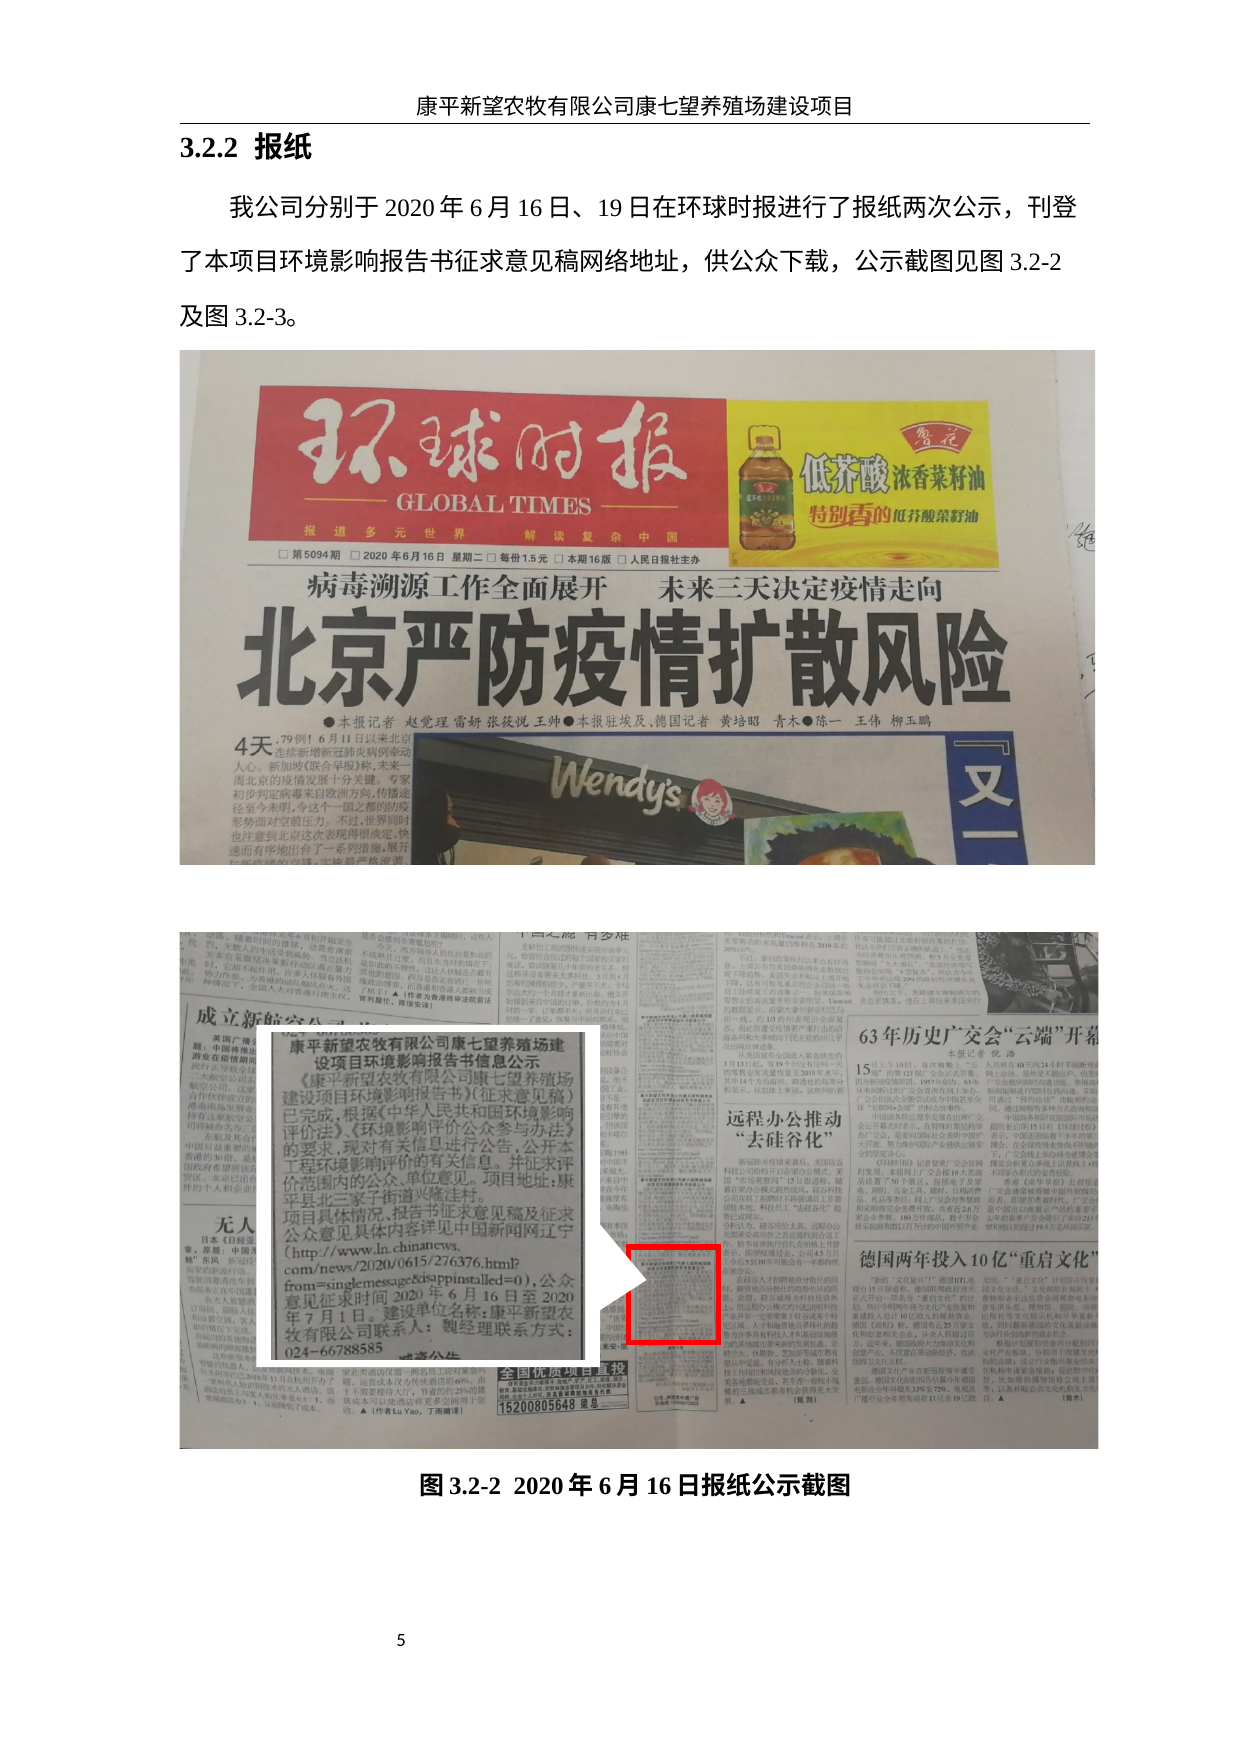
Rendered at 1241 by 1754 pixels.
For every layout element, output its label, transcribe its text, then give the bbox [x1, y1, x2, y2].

text 我公司分别于2020年6月16日、19日在环球时报进行了报纸两次公示，刊登了本项目环境影响报告书征求意见稿网络地址，供公众下载，公示截图见图3.2-2及图3.2-3。 [179, 187, 1090, 332]
subtitle 报纸 [179, 124, 1090, 166]
text 图3.2-2 2020年6月16日报纸公示截图 [179, 1465, 1090, 1502]
picture [179, 350, 1096, 865]
picture [179, 932, 1099, 1449]
